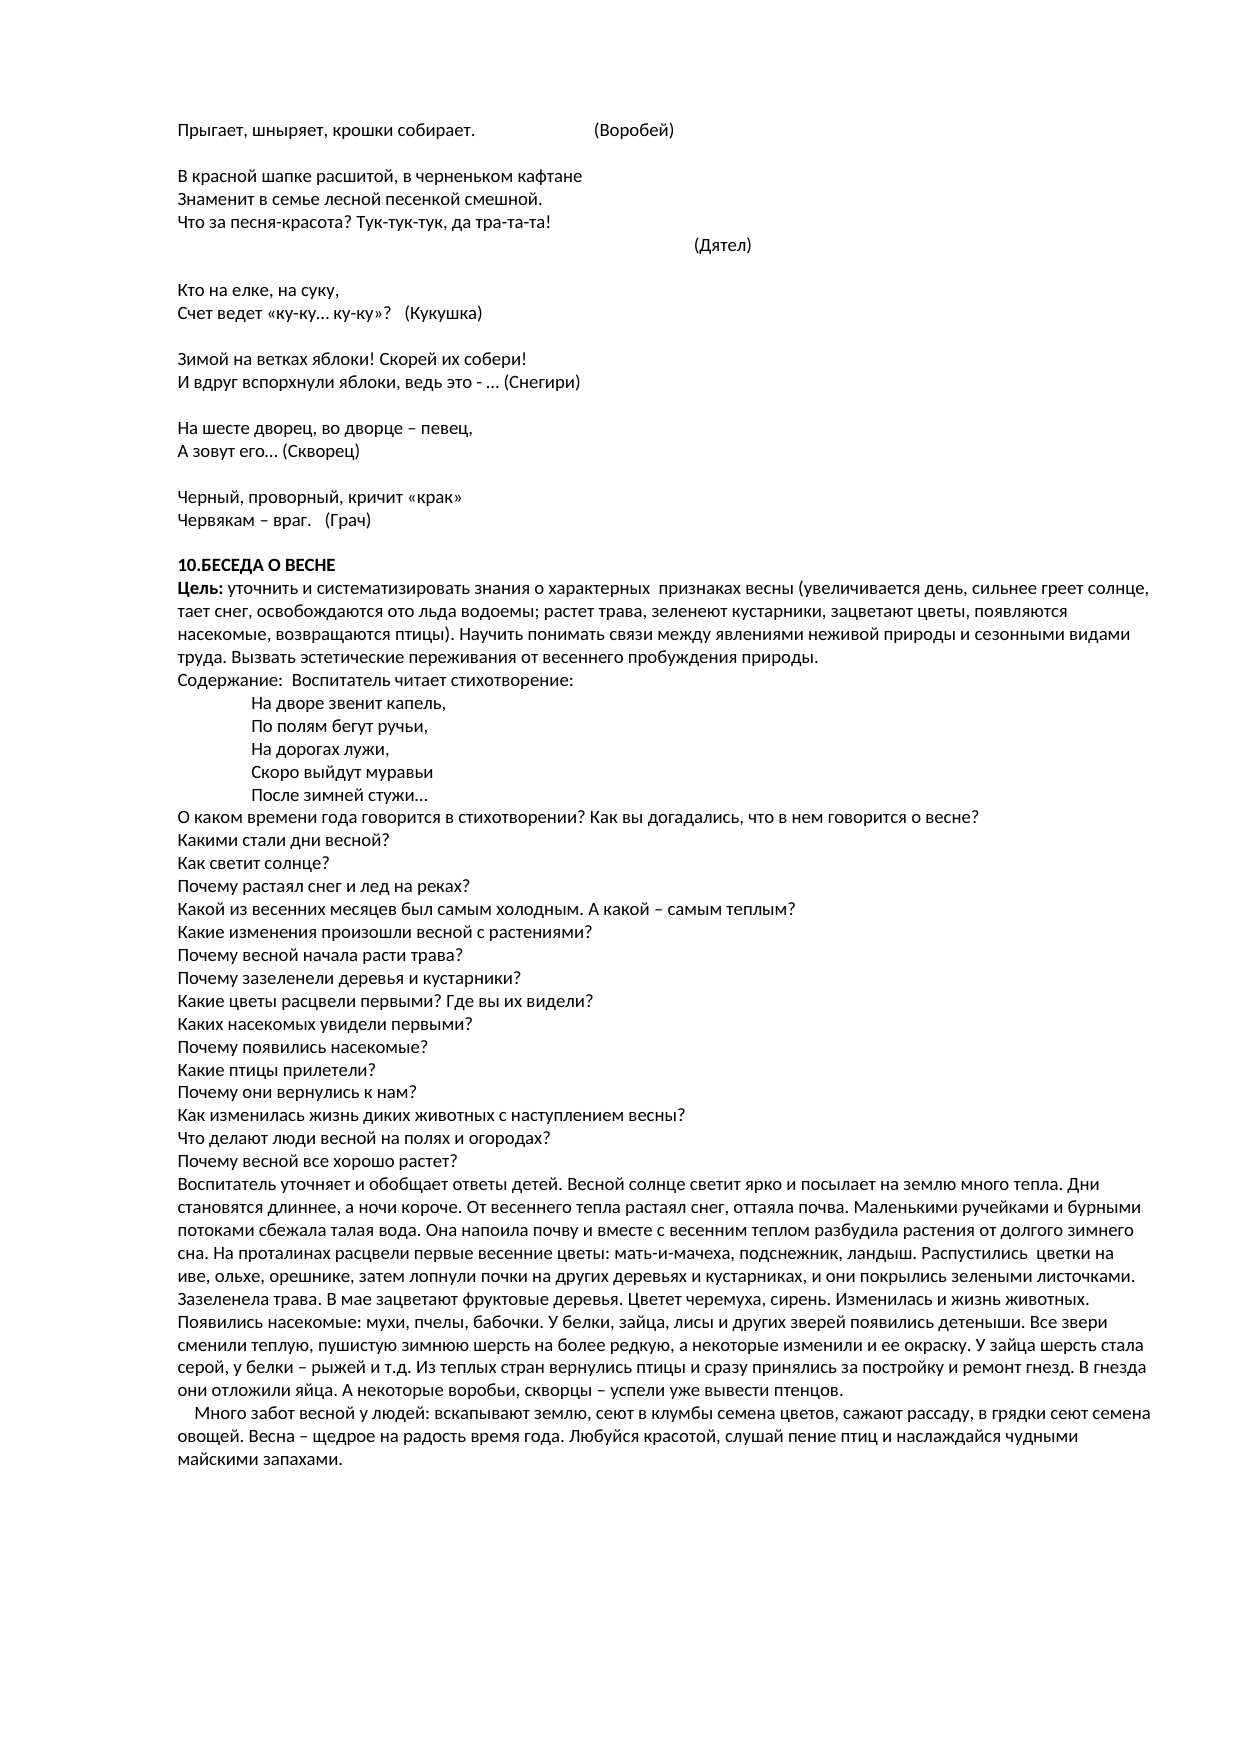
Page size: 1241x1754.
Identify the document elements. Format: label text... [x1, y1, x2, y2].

text Какими стали дни весной? [177, 828, 1152, 851]
text Почему они вернулись к нам? [177, 1081, 1152, 1103]
text Какой из весенних месяцев был самым холодным. А какой – самым теплым? [177, 897, 1152, 920]
text Кто на елке, на суку, [177, 278, 1152, 301]
text Какие птицы прилетели? [177, 1058, 1152, 1081]
text Почему растаял снег и лед на реках? [177, 874, 1152, 897]
text Как светит солнце? [177, 851, 1152, 874]
text Черный, проворный, кричит «крак» [177, 485, 1152, 508]
text Почему весной начала расти трава? [177, 943, 1152, 966]
text После зимней стужи… [177, 783, 1152, 806]
text Счет ведет «ку-ку… ку-ку»? (Кукушка) [177, 301, 1152, 324]
text На дорогах лужи, [177, 737, 1152, 760]
text (Дятел) [177, 233, 1152, 256]
text Воспитатель уточняет и обобщает ответы детей. Весной солнце светит ярко и посылает на землю много тепла. Дни становятся длиннее, а ночи короче. От весеннего тепла растаял снег, оттаяла почва. Маленькими ручейками и бурными потоками сбежала талая вода. Она напоила почву и вместе с весенним теплом разбудила растения от долгого зимнего сна. На проталинах расцвели первые весенние цветы: мать-и-мачеха, подснежник, ландыш. Распустились цветки на иве, ольхе, орешнике, затем лопнули почки на других деревьях и кустарниках, и они покрылись зелеными листочками. Зазеленела трава. В мае зацветают фруктовые деревья. Цветет черемуха, сирень. Изменилась и жизнь животных. Появились насекомые: мухи, пчелы, бабочки. У белки, зайца, лисы и других зверей появились детеныши. Все звери сменили теплую, пушистую зимнюю шерсть на более редкую, а некоторые изменили и ее окраску. У зайца шерсть стала серой, у белки – рыжей и т.д. Из теплых стран вернулись птицы и сразу принялись за постройку и ремонт гнезд. В гнезда они отложили яйца. А некоторые воробьи, скворцы – успели уже вывести птенцов. [177, 1172, 1152, 1401]
text Скоро выйдут муравьи [177, 760, 1152, 783]
text Что за песня-красота? Тук-тук-тук, да тра-та-та! [177, 210, 1152, 233]
text На дворе звенит капель, [177, 691, 1152, 714]
text Червякам – враг. (Грач) [177, 508, 1152, 531]
text Зимой на ветках яблоки! Скорей их собери! [177, 347, 1152, 370]
text Каких насекомых увидели первыми? [177, 1012, 1152, 1035]
text По полям бегут ручьи, [177, 714, 1152, 737]
text Прыгает, шныряет, крошки собирает. (Воробей) [177, 118, 1152, 141]
text Как изменилась жизнь диких животных с наступлением весны? [177, 1103, 1152, 1126]
text Что делают люди весной на полях и огородах? [177, 1126, 1152, 1149]
text Почему появились насекомые? [177, 1035, 1152, 1058]
text 10.БЕСЕДА О ВЕСНЕ [177, 553, 1152, 576]
text Знаменит в семье лесной песенкой смешной. [177, 187, 1152, 210]
text Цель: уточнить и систематизировать знания о характерных признаках весны (увеличивается день, сильнее греет солнце, тает снег, освобождаются ото льда водоемы; растет трава, зеленеют кустарники, зацветают цветы, появляются насекомые, возвращаются птицы). Научить понимать связи между явлениями неживой природы и сезонными видами труда. Вызвать эстетические переживания от весеннего пробуждения природы. [177, 576, 1152, 668]
text О каком времени года говорится в стихотворении? Как вы догадались, что в нем говорится о весне? [177, 806, 1152, 828]
text А зовут его… (Скворец) [177, 439, 1152, 462]
text Содержание: Воспитатель читает стихотворение: [177, 668, 1152, 691]
text В красной шапке расшитой, в черненьком кафтане [177, 164, 1152, 187]
text На шесте дворец, во дворце – певец, [177, 416, 1152, 439]
text Много забот весной у людей: вскапывают землю, сеют в клумбы семена цветов, сажают рассаду, в грядки сеют семена овощей. Весна – щедрое на радость время года. Любуйся красотой, слушай пение птиц и наслаждайся чудными майскими запахами. [177, 1401, 1152, 1470]
text Почему зазеленели деревья и кустарники? [177, 966, 1152, 989]
text Какие изменения произошли весной с растениями? [177, 920, 1152, 943]
text И вдруг вспорхнули яблоки, ведь это - … (Снегири) [177, 370, 1152, 393]
text Какие цветы расцвели первыми? Где вы их видели? [177, 989, 1152, 1012]
text Почему весной все хорошо растет? [177, 1149, 1152, 1172]
